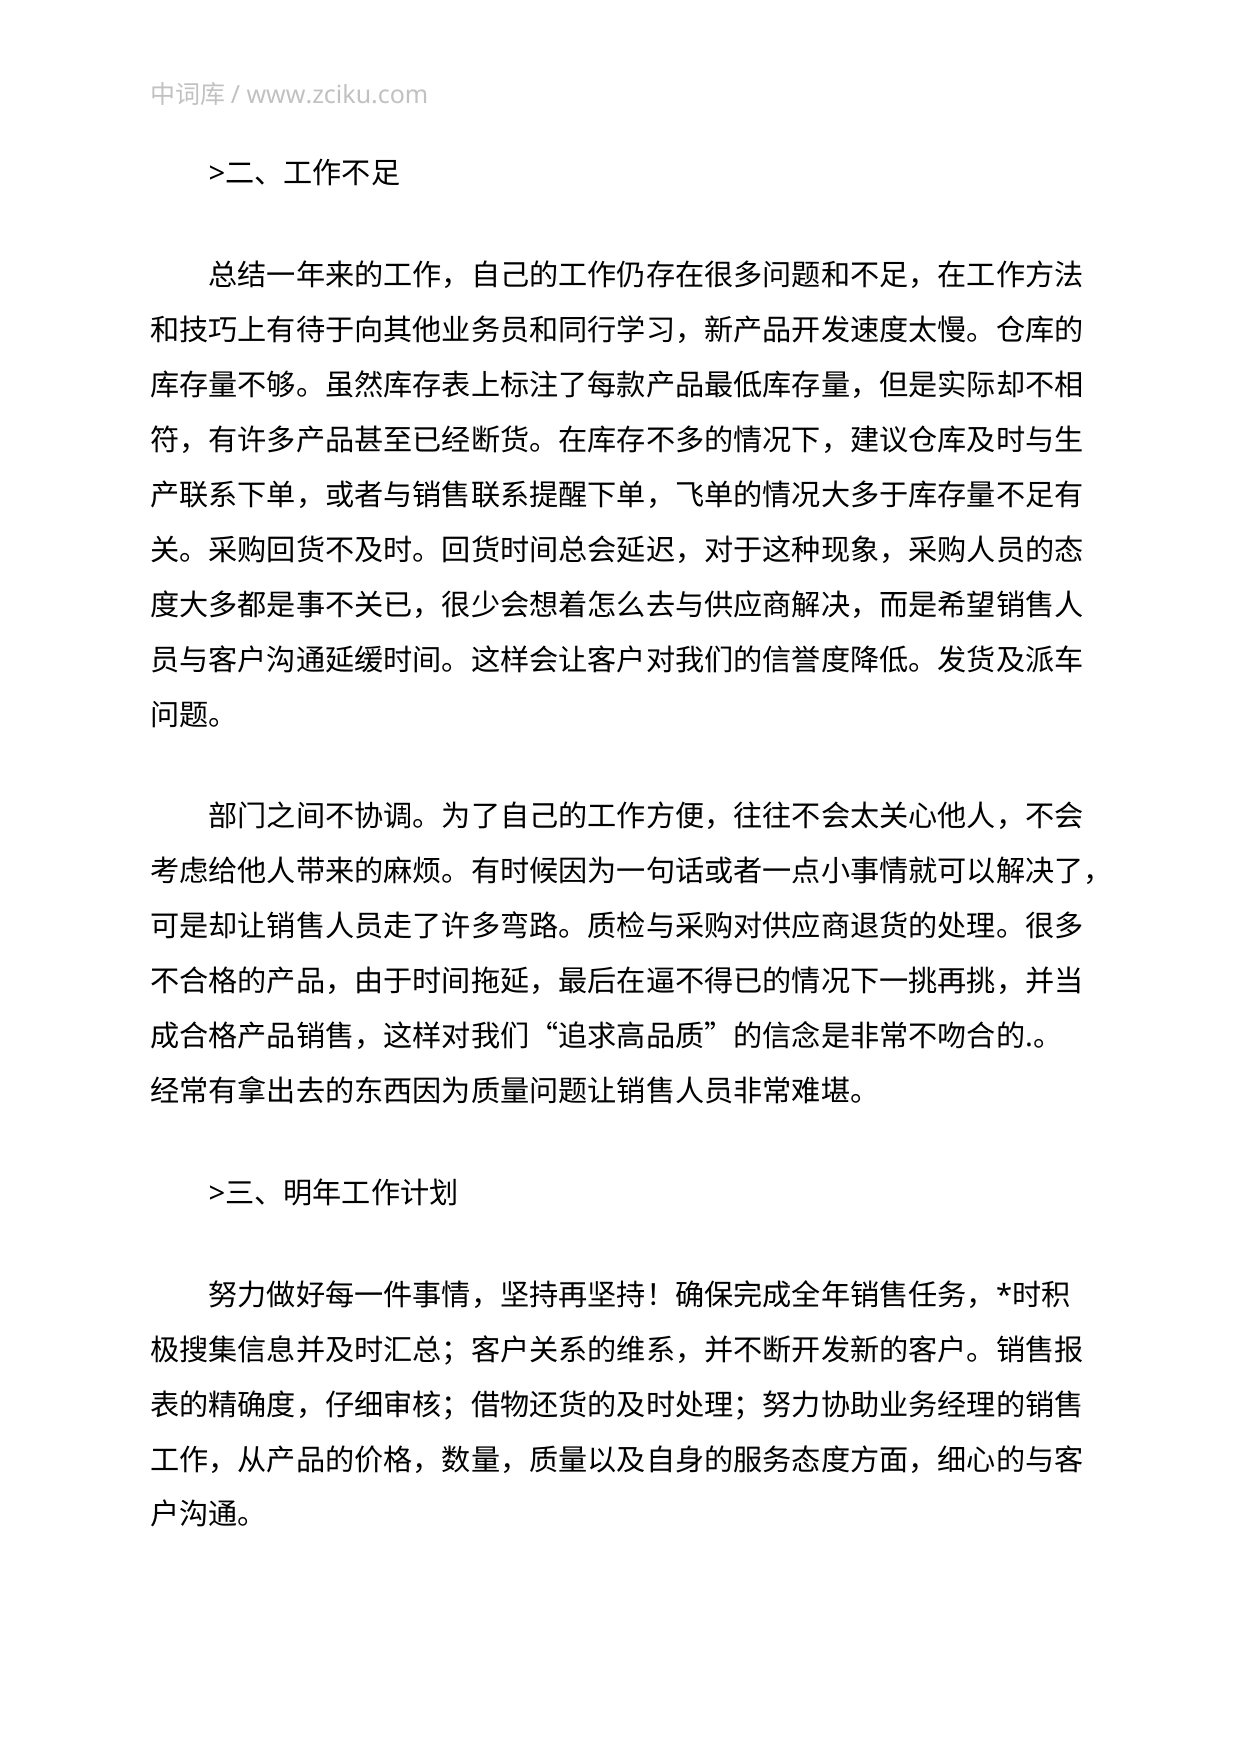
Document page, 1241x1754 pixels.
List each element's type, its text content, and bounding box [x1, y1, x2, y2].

text >二、工作不足 [150, 150, 1090, 192]
text 总结一年来的工作，自己的工作仍存在很多问题和不足，在工作方法和技巧上有待于向其他业务员和同行学习，新产品开发速度太慢。仓库的库存量不够。虽然库存表上标注了每款产品最低库存量，但是实际却不相符，有许多产品甚至已经断货。在库存不多的情况下，建议仓库及时与生产联系下单，或者与销售联系提醒下单，飞单的情况大多于库存量不足有关。采购回货不及时。回货时间总会延迟，对于这种现象，采购人员的态度大多都是事不关已，很少会想着怎么去与供应商解决，而是希望销售人员与客户沟通延缓时间。这样会让客户对我们的信誉度降低。发货及派车问题。 [150, 252, 1090, 733]
text 部门之间不协调。为了自己的工作方便，往往不会太关心他人，不会考虑给他人带来的麻烦。有时候因为一句话或者一点小事情就可以解决了，可是却让销售人员走了许多弯路。质检与采购对供应商退货的处理。很多不合格的产品，由于时间拖延，最后在逼不得已的情况下一挑再挑，并当成合格产品销售，这样对我们“追求高品质”的信念是非常不吻合的.。经常有拿出去的东西因为质量问题让销售人员非常难堪。 [150, 793, 1090, 1110]
text 努力做好每一件事情，坚持再坚持！确保完成全年销售任务，*时积极搜集信息并及时汇总；客户关系的维系，并不断开发新的客户。销售报表的精确度，仔细审核；借物还货的及时处理；努力协助业务经理的销售工作，从产品的价格，数量，质量以及自身的服务态度方面，细心的与客户沟通。 [150, 1271, 1090, 1533]
text >三、明年工作计划 [150, 1169, 1090, 1212]
